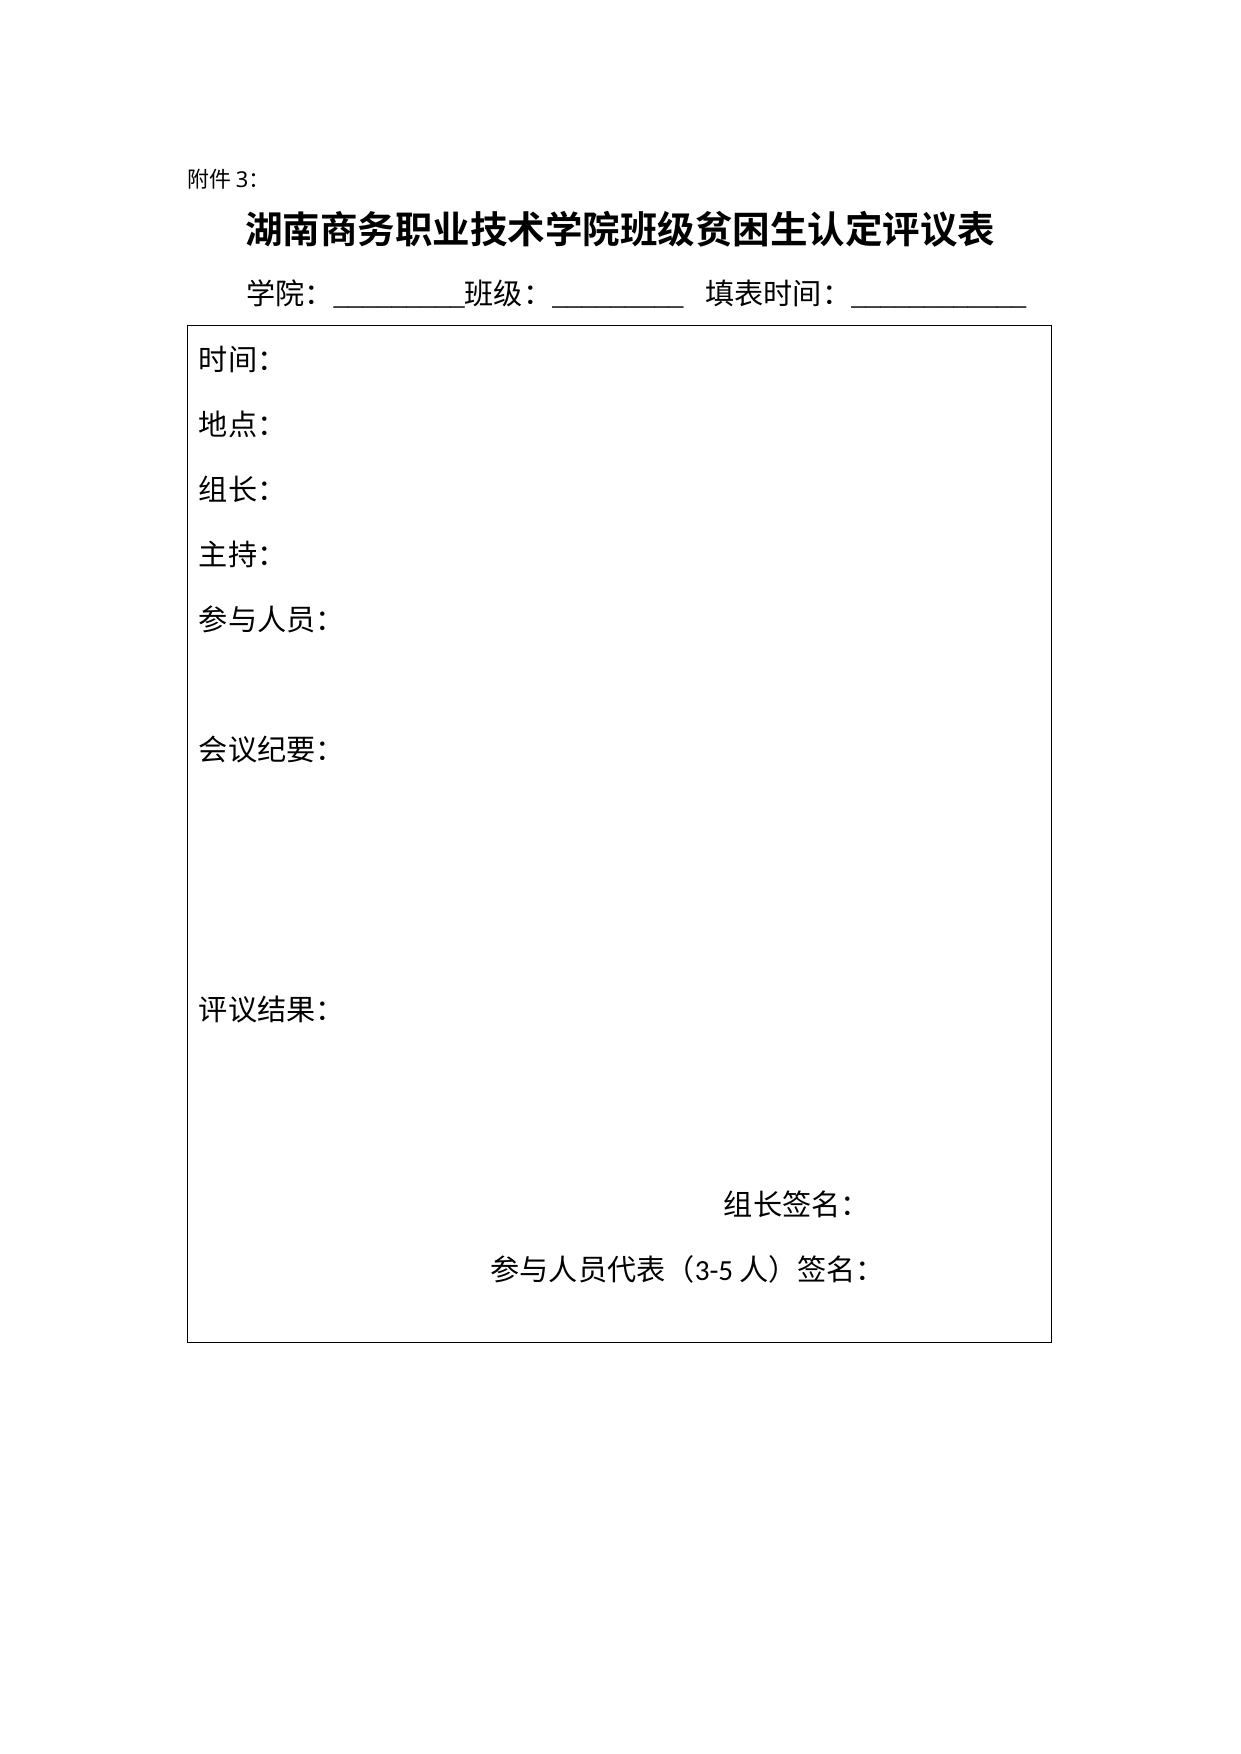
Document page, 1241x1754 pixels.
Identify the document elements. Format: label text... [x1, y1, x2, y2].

text 学院：_________班级：_________ 填表时间：____________ [187, 259, 1053, 324]
table_header 时间： 地点： 组长： 主持： 参与人员： 会议纪要： 评议结果： 组长签名： 参与人员代表（3-5人）签名： [188, 326, 1051, 1342]
text 附件3： [187, 162, 1053, 194]
text 湖南商务职业技术学院班级贫困生认定评议表 [187, 194, 1053, 259]
